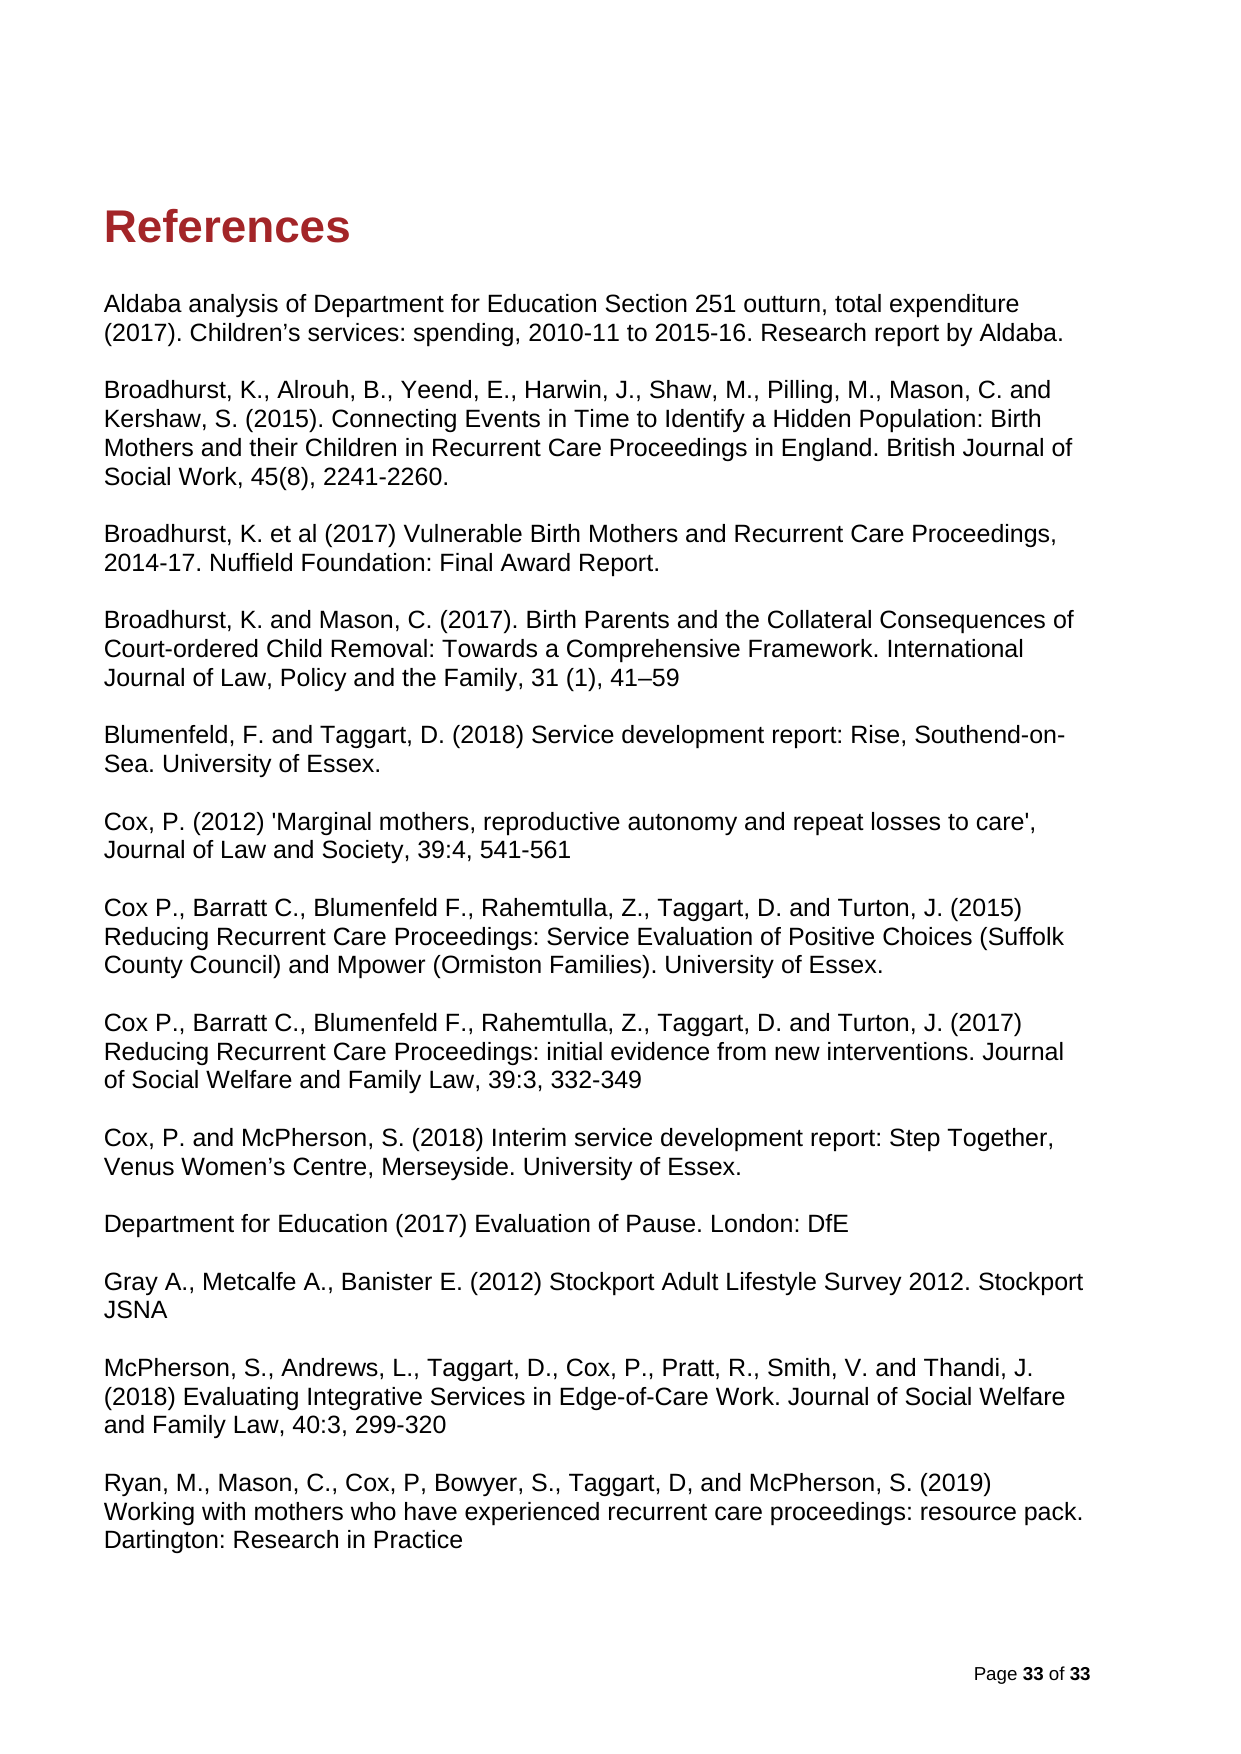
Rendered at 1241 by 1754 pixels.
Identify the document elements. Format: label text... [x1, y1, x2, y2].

text Broadhurst, K. et al (2017) Vulnerable Birth Mothers and Recurrent Care Proceedings, 2014-17. Nuffield Foundation: Final Award Report. [103, 519, 1090, 577]
subtitle References [103, 200, 1090, 253]
text Aldaba analysis of Department for Education Section 251 outturn, total expenditure (2017). Children’s services: spending, 2010-11 to 2015-16. Research report by Aldaba. [103, 289, 1090, 347]
text Cox P., Barratt C., Blumenfeld F., Rahemtulla, Z., Taggart, D. and Turton, J. (2017) Reducing Recurrent Care Proceedings: initial evidence from new interventions. Journal of Social Welfare and Family Law, 39:3, 332-349 [103, 1008, 1090, 1094]
text Ryan, M., Mason, C., Cox, P, Bowyer, S., Taggart, D, and McPherson, S. (2019) Working with mothers who have experienced recurrent care proceedings: resource pack. Dartington: Research in Practice [103, 1468, 1090, 1554]
text Department for Education (2017) Evaluation of Pause. London: DfE [103, 1209, 1090, 1238]
text Gray A., Metcalfe A., Banister E. (2012) Stockport Adult Lifestyle Survey 2012. Stockport JSNA [103, 1267, 1090, 1324]
text Broadhurst, K., Alrouh, B., Yeend, E., Harwin, J., Shaw, M., Pilling, M., Mason, C. and Kershaw, S. (2015). Connecting Events in Time to Identify a Hidden Population: Birth Mothers and their Children in Recurrent Care Proceedings in England. British Journal of Social Work, 45(8), 2241-2260. [103, 376, 1090, 491]
text McPherson, S., Andrews, L., Taggart, D., Cox, P., Pratt, R., Smith, V. and Thandi, J. (2018) Evaluating Integrative Services in Edge-of-Care Work. Journal of Social Welfare and Family Law, 40:3, 299-320 [103, 1353, 1090, 1439]
text Broadhurst, K. and Mason, C. (2017). Birth Parents and the Collateral Consequences of Court-ordered Child Removal: Towards a Comprehensive Framework. International Journal of Law, Policy and the Family, 31 (1), 41–59 [103, 606, 1090, 692]
text Cox, P. (2012) 'Marginal mothers, reproductive autonomy and repeat losses to care', Journal of Law and Society, 39:4, 541-561 [103, 807, 1090, 864]
text Blumenfeld, F. and Taggart, D. (2018) Service development report: Rise, Southend-on-Sea. University of Essex. [103, 721, 1090, 778]
text Cox P., Barratt C., Blumenfeld F., Rahemtulla, Z., Taggart, D. and Turton, J. (2015) Reducing Recurrent Care Proceedings: Service Evaluation of Positive Choices (Suffolk County Council) and Mpower (Ormiston Families). University of Essex. [103, 893, 1090, 979]
text Cox, P. and McPherson, S. (2018) Interim service development report: Step Together, Venus Women’s Centre, Merseyside. University of Essex. [103, 1123, 1090, 1181]
